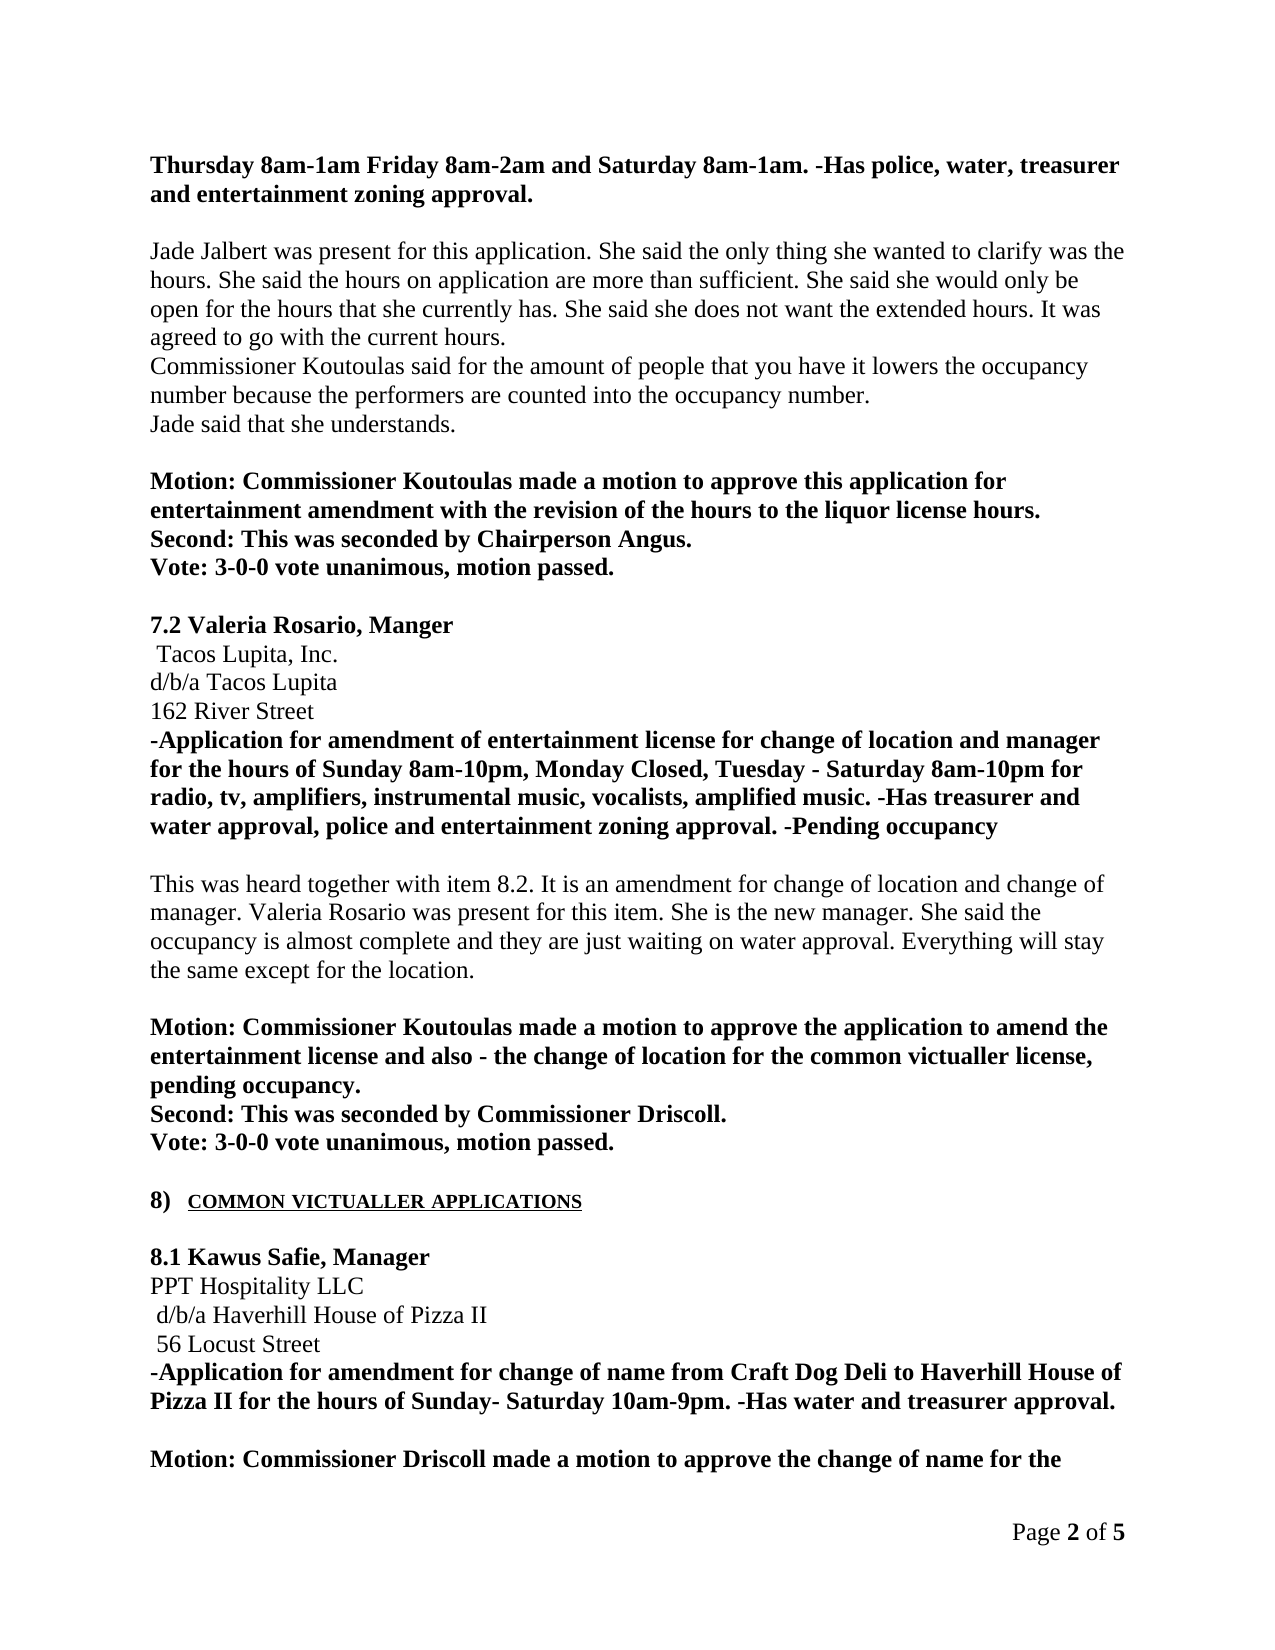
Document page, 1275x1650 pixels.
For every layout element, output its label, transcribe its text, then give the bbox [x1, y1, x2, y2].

text 7.2 Valeria Rosario, Manger [150, 610, 1125, 639]
text Vote: 3-0-0 vote unanimous, motion passed. [150, 1127, 1125, 1156]
text Commissioner Koutoulas said for the amount of people that you have it lowers the occupancy number because the performers are counted into the occupancy number. [150, 351, 1125, 409]
text 8.1 Kawus Safie, Manager [150, 1242, 1125, 1271]
text Second: This was seconded by Chairperson Angus. [150, 524, 1125, 552]
text Second: This was seconded by Commissioner Driscoll. [150, 1099, 1125, 1127]
text Tacos Lupita, Inc. [150, 639, 1125, 667]
text PPT Hospitality LLC [150, 1271, 1125, 1300]
text 56 Locust Street [150, 1329, 1125, 1357]
text -Application for amendment for change of name from Craft Dog Deli to Haverhill House of Pizza II for the hours of Sunday- Saturday 10am-9pm. -Has water and treasurer approval. [150, 1357, 1125, 1415]
text Jade Jalbert was present for this application. She said the only thing she wanted to clarify was the hours. She said the hours on application are more than sufficient. She said she would only be open for the hours that she currently has. She said she does not want the extended hours. It was agreed to go with the current hours. [150, 236, 1125, 351]
text 162 River Street [150, 696, 1125, 725]
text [150, 150, 1125, 207]
text Motion: Commissioner Koutoulas made a motion to approve the application to amend the entertainment license and also - the change of location for the common victualler license, pending occupancy. [150, 1012, 1125, 1099]
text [150, 1444, 1125, 1472]
list common victualler applications [150, 1185, 1125, 1214]
text This was heard together with item 8.2. It is an amendment for change of location and change of manager. Valeria Rosario was present for this item. She is the new manager. She said the occupancy is almost complete and they are just waiting on water approval. Everything will stay the same except for the location. [150, 869, 1125, 984]
text Vote: 3-0-0 vote unanimous, motion passed. [150, 552, 1125, 581]
text Jade said that she understands. [150, 409, 1125, 437]
text Motion: Commissioner Koutoulas made a motion to approve this application for entertainment amendment with the revision of the hours to the liquor license hours. [150, 466, 1125, 524]
text d/b/a Tacos Lupita [150, 667, 1125, 696]
text d/b/a Haverhill House of Pizza II [150, 1300, 1125, 1329]
text -Application for amendment of entertainment license for change of location and manager for the hours of Sunday 8am-10pm, Monday Closed, Tuesday - Saturday 8am-10pm for radio, tv, amplifiers, instrumental music, vocalists, amplified music. -Has treasurer and water approval, police and entertainment zoning approval. -Pending occupancy [150, 725, 1125, 840]
